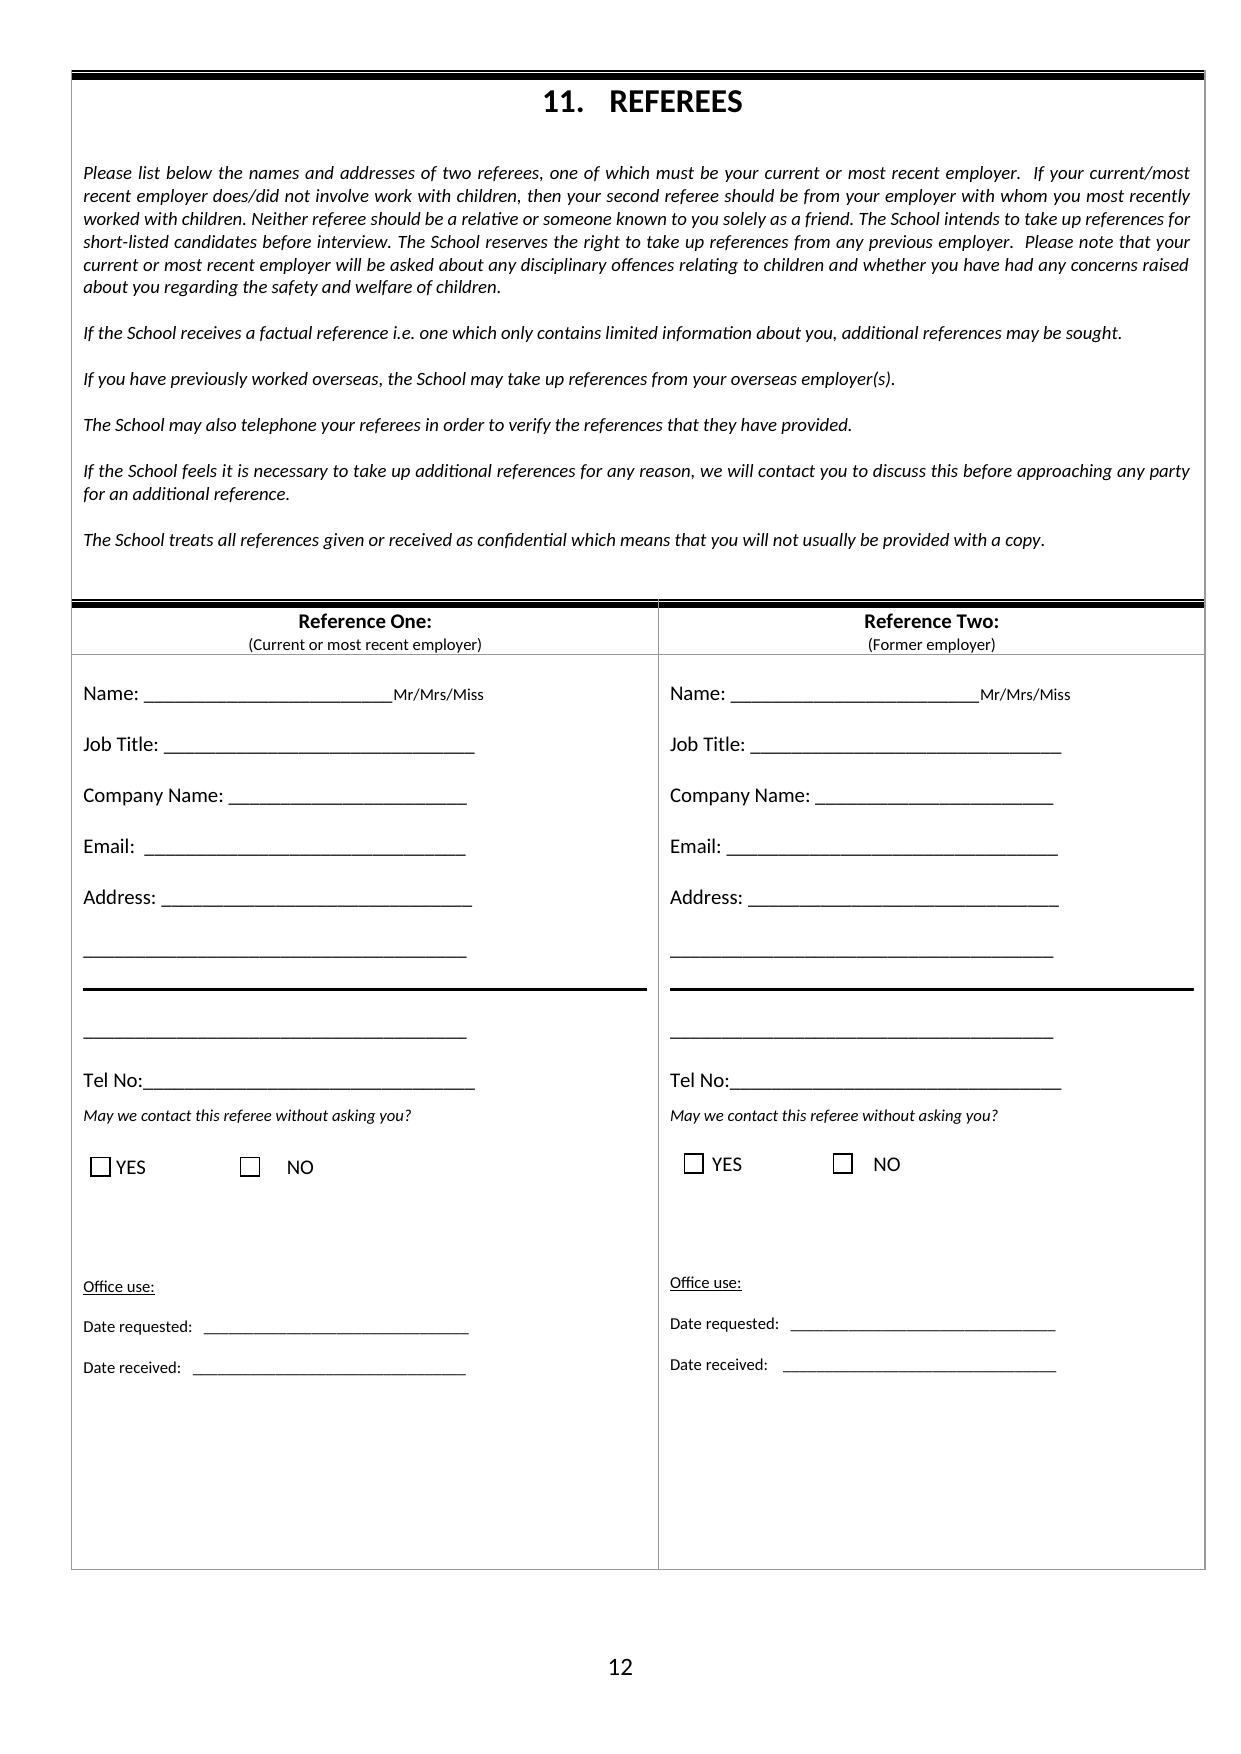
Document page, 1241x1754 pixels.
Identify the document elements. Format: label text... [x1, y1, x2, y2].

table_header REFEREES Please list below the names and addresses of two referees, one of which must be your current or most recent employer. If your current/most recent employer does/did not involve work with children, then your second referee should be from your employer with whom you most recently worked with children. Neither referee should be a relative or someone known to you solely as a friend. The School intends to take up references for short-listed candidates before interview. The School reserves the right to take up references from any previous employer. Please note that your current or most recent employer will be asked about any disciplinary offences relating to children and whether you have had any concerns raised about you regarding the safety and welfare of children. If the School receives a factual reference i.e. one which only contains limited information about you, additional references may be sought. If you have previously worked overseas, the School may take up references from your overseas employer(s). The School may also telephone your referees in order to verify the references that they have provided. If the School feels it is necessary to take up additional references for any reason, we will contact you to discuss this before approaching any party for an additional reference. The School treats all references given or received as confidential which means that you will not usually be provided with a copy. [72, 80, 1204, 599]
table_cell Name: ________________________Mr/Mrs/Miss Job Title: ______________________________ Company Name: _______________________ Email: ________________________________ Address: ______________________________ _____________________________________ _____________________________________ Tel No:________________________________ May we contact this referee without asking you? YES NO Office use: Date requested: ________________________________ Date received: _________________________________ [659, 655, 1204, 1569]
table_cell Reference Two: (Former employer) [659, 608, 1204, 654]
table_cell Reference One: (Current or most recent employer) [72, 608, 658, 654]
table_cell Name: ________________________Mr/Mrs/Miss Job Title: ______________________________ Company Name: _______________________ Email: _______________________________ Address: ______________________________ _____________________________________ _____________________________________ Tel No:________________________________ May we contact this referee without asking you? YES NO Office use: Date requested: ________________________________ Date received: _________________________________ [72, 655, 658, 1569]
